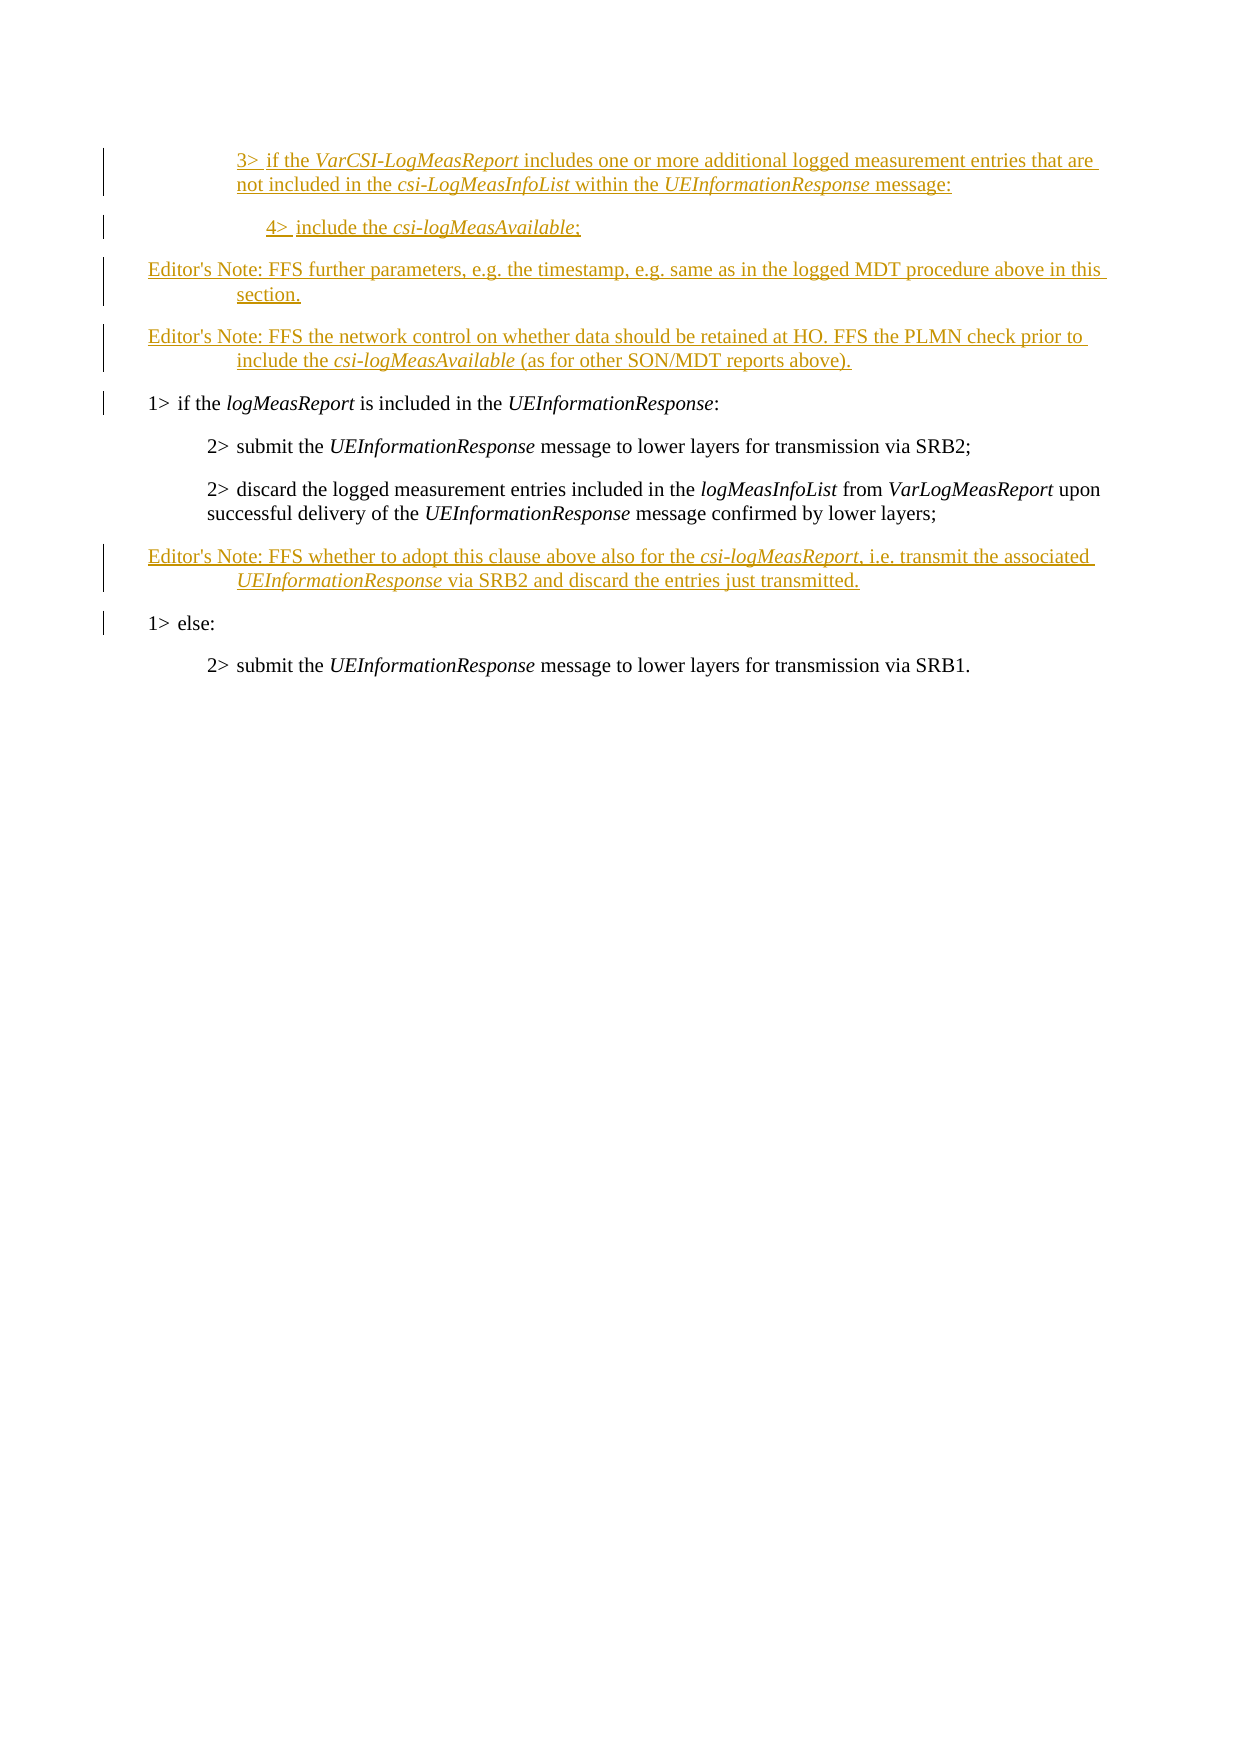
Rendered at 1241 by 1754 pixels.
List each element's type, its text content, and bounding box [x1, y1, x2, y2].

text 1> else: [148, 611, 1122, 634]
text 1> if the logMeasReport is included in the UEInformationResponse: [148, 391, 1122, 415]
text 2> submit the UEInformationResponse message to lower layers for transmission via SRB1. [207, 653, 1122, 677]
text 2> discard the logged measurement entries included in the logMeasInfoList from VarLogMeasReport upon successful delivery of the UEInformationResponse message confirmed by lower layers; [207, 477, 1122, 525]
text 2> submit the UEInformationResponse message to lower layers for transmission via SRB2; [207, 434, 1122, 458]
